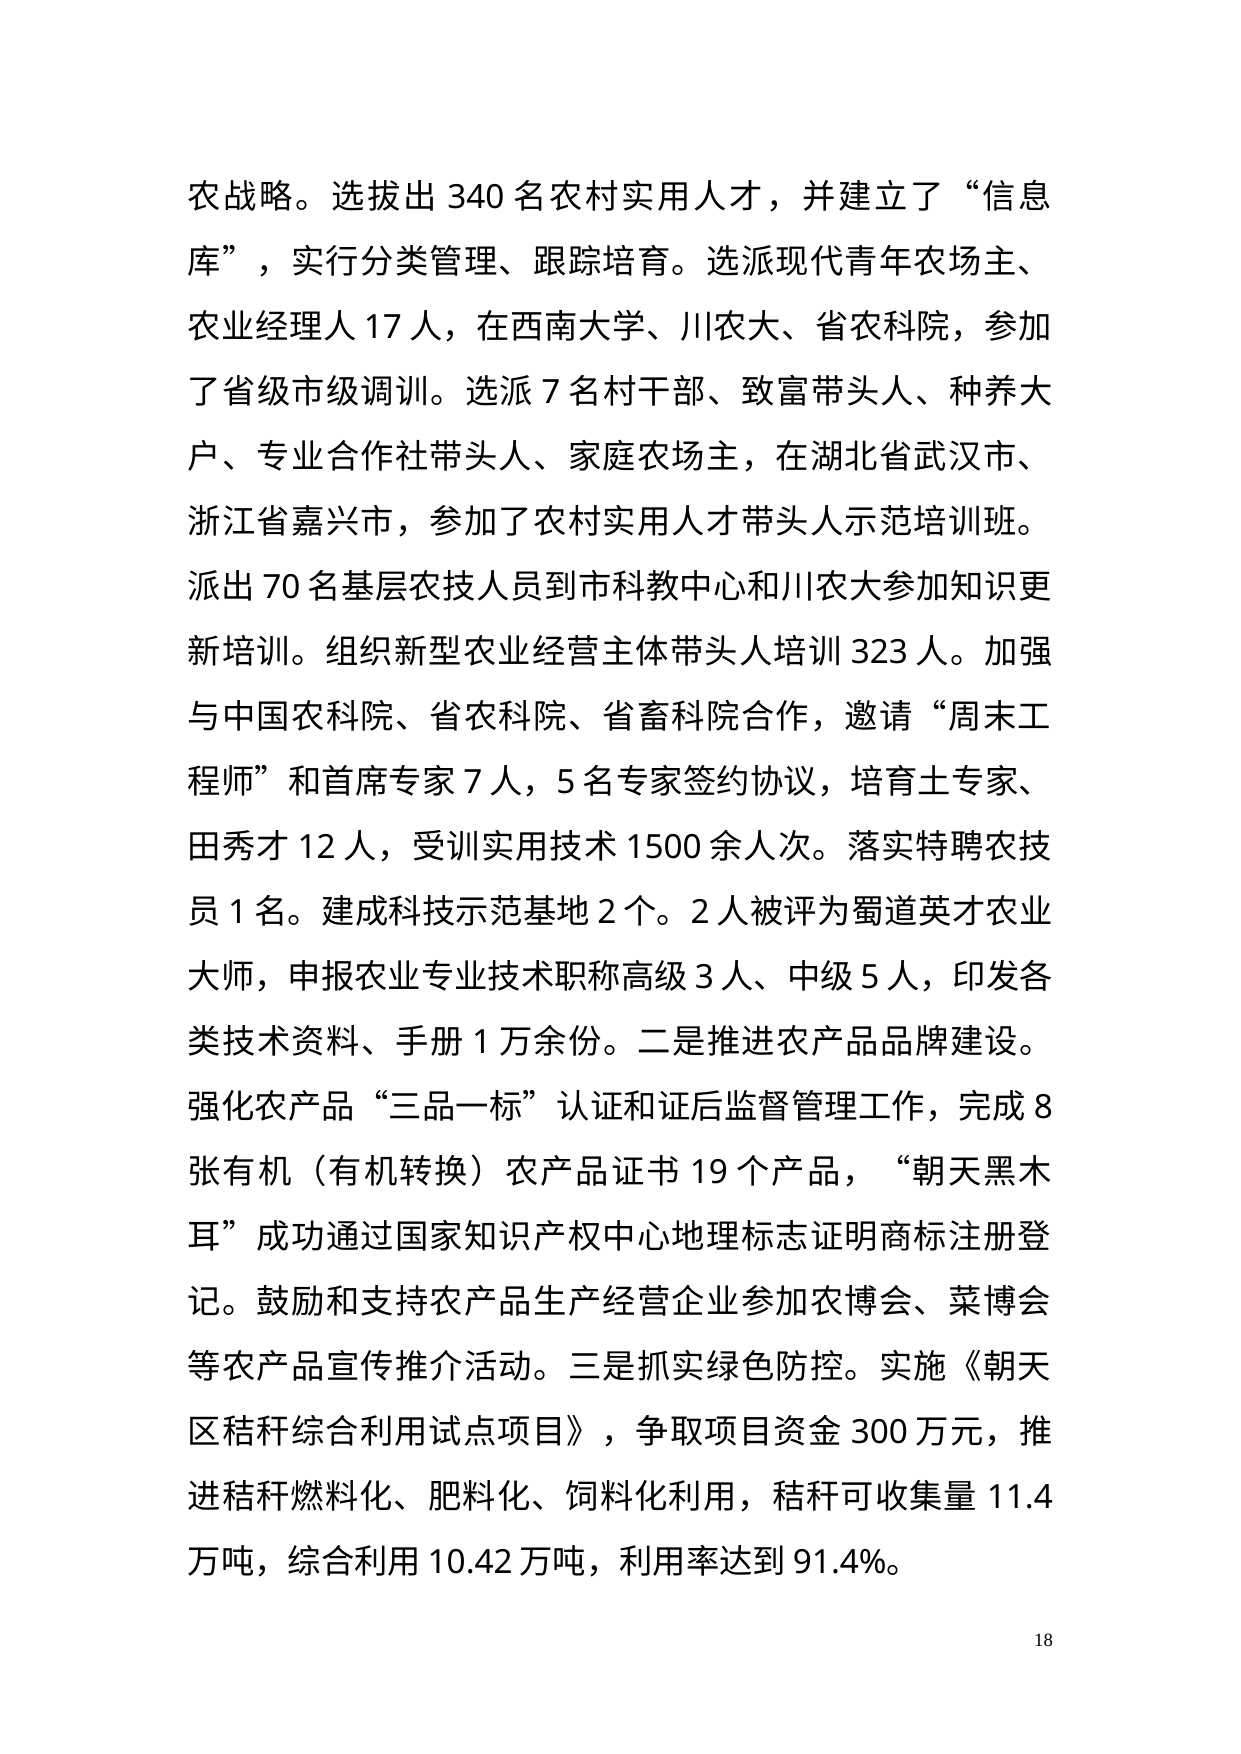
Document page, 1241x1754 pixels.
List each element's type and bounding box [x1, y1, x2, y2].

text [187, 162, 1053, 1592]
